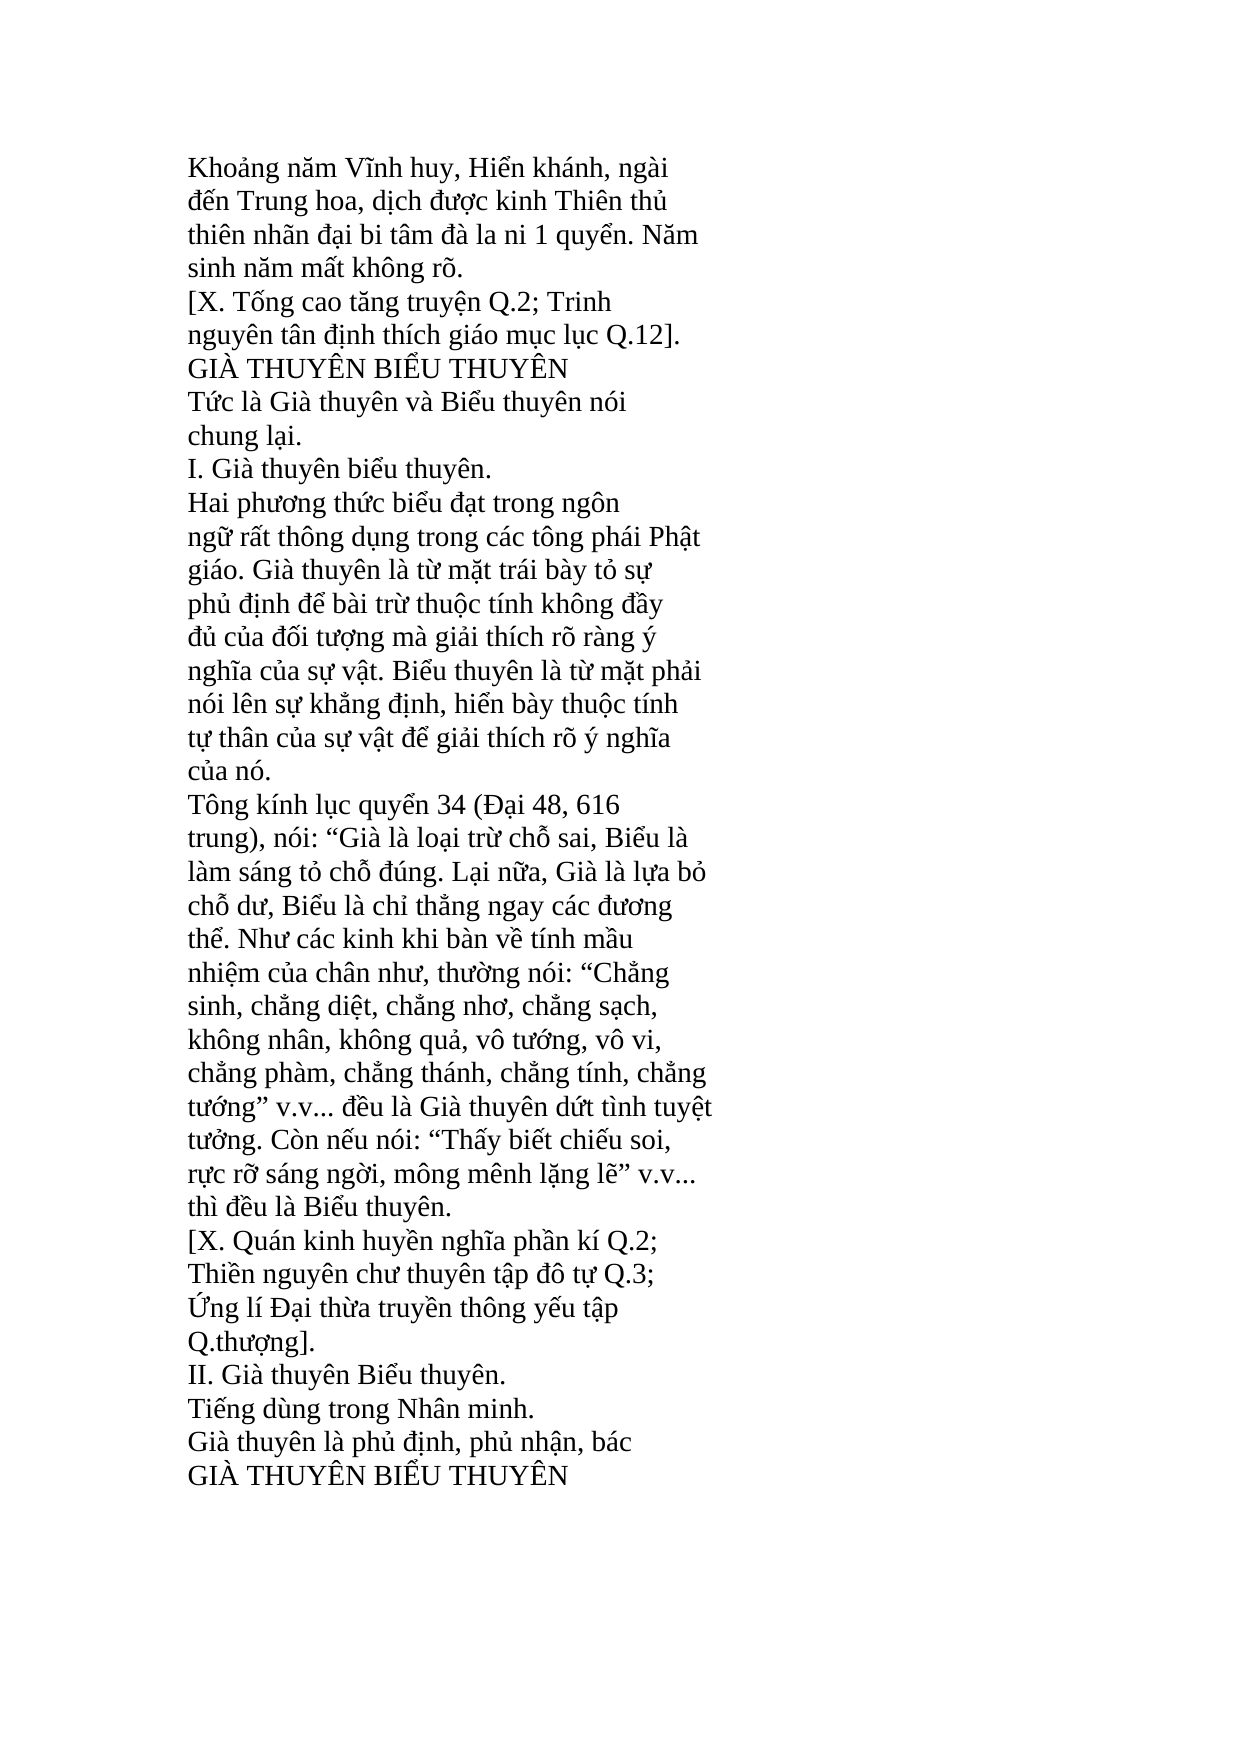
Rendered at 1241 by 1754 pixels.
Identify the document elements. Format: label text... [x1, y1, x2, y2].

text Tức là Già thuyên và Biểu thuyên nói chung lại. [187, 384, 628, 452]
text Hai phương thức biểu đạt trong ngôn [187, 485, 1065, 519]
list Già thuyên biểu thuyên. [187, 452, 1065, 485]
list Già thuyên Biểu thuyên. Tiếng dùng trong Nhân minh. [187, 1357, 535, 1424]
text ngữ rất thông dụng trong các tông phái Phật giáo. Già thuyên là từ mặt trái bày tỏ sự phủ định để bài trừ thuộc tính không đầy [187, 519, 701, 619]
text [X. Tống cao tăng truyện Q.2; Trinh nguyên tân định thích giáo mục lục Q.12]. GIÀ THUYÊN BIỂU THUYÊN [187, 284, 682, 384]
text đủ của đối tượng mà giải thích rõ ràng ý nghĩa của sự vật. Biểu thuyên là từ mặt phải nói lên sự khẳng định, hiển bày thuộc tính tự thân của sự vật để giải thích rõ ý nghĩa của nó. [187, 619, 702, 787]
text Khoảng năm Vĩnh huy, Hiển khánh, ngài đến Trung hoa, dịch được kinh Thiên thủ thiên nhãn đại bi tâm đà la ni 1 quyển. Năm sinh năm mất không rõ. [187, 150, 700, 284]
text Tông kính lục quyển 34 (Đại 48, 616 trung), nói: “Già là loại trừ chỗ sai, Biểu là [187, 787, 690, 854]
text [X. Quán kinh huyền nghĩa phần kí Q.2; Thiền nguyên chư thuyên tập đô tự Q.3; Ứng lí Đại thừa truyền thông yếu tập Q.thượng]. [187, 1223, 659, 1357]
text Già thuyên là phủ định, phủ nhận, bác GIÀ THUYÊN BIỂU THUYÊN [187, 1424, 634, 1491]
text làm sáng tỏ chỗ đúng. Lại nữa, Già là lựa bỏ chỗ dư, Biểu là chỉ thẳng ngay các đương thể. Như các kinh khi bàn về tính mầu nhiệm của chân như, thường nói: “Chẳng sinh, chẳng diệt, chẳng nhơ, chẳng sạch, không nhân, không quả, vô tướng, vô vi, chẳng phàm, chẳng thánh, chẳng tính, chẳng tướng” v.v... đều là Già thuyên dứt tình tuyệt tưởng. Còn nếu nói: “Thấy biết chiếu soi, rực rỡ sáng ngời, mông mênh lặng lẽ” v.v... thì đều là Biểu thuyên. [187, 854, 712, 1223]
